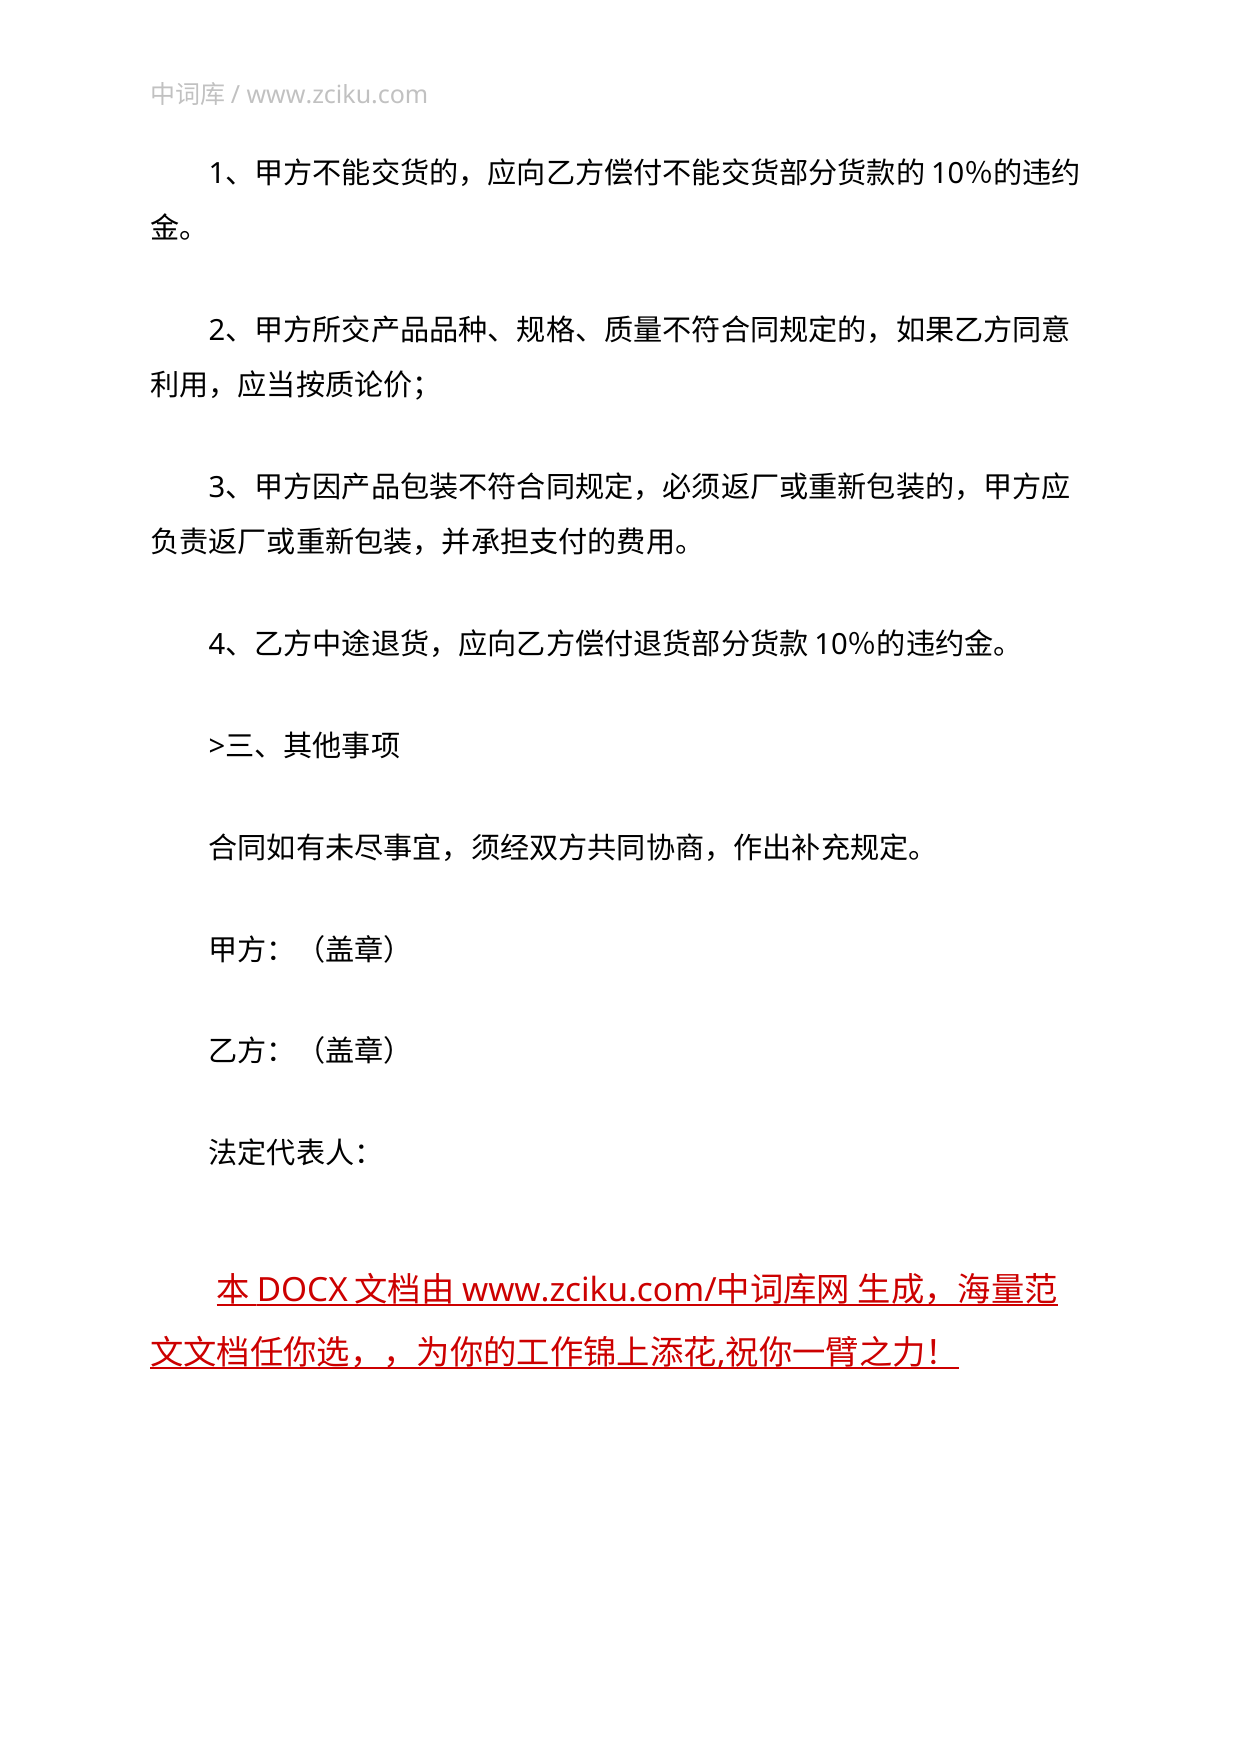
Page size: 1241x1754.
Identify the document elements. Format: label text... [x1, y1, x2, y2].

text 4、乙方中途退货，应向乙方偿付退货部分货款10％的违约金。 [150, 620, 1090, 663]
text 法定代表人： [150, 1129, 1090, 1172]
text 2、甲方所交产品品种、规格、质量不符合同规定的，如果乙方同意利用，应当按质论价； [150, 307, 1090, 404]
text >三、其他事项 [150, 722, 1090, 765]
text 本DOCX文档由 www.zciku.com/中词库网 生成，海量范文文档任你选，，为你的工作锦上添花,祝你一臂之力！ [150, 1263, 1090, 1374]
text 3、甲方因产品包装不符合同规定，必须返厂或重新包装的，甲方应负责返厂或重新包装，并承担支付的费用。 [150, 463, 1090, 561]
text 甲方：（盖章） [150, 926, 1090, 968]
text 乙方：（盖章） [150, 1028, 1090, 1070]
text 1、甲方不能交货的，应向乙方偿付不能交货部分货款的10％的违约金。 [150, 150, 1090, 247]
text 合同如有未尽事宜，须经双方共同协商，作出补充规定。 [150, 824, 1090, 867]
